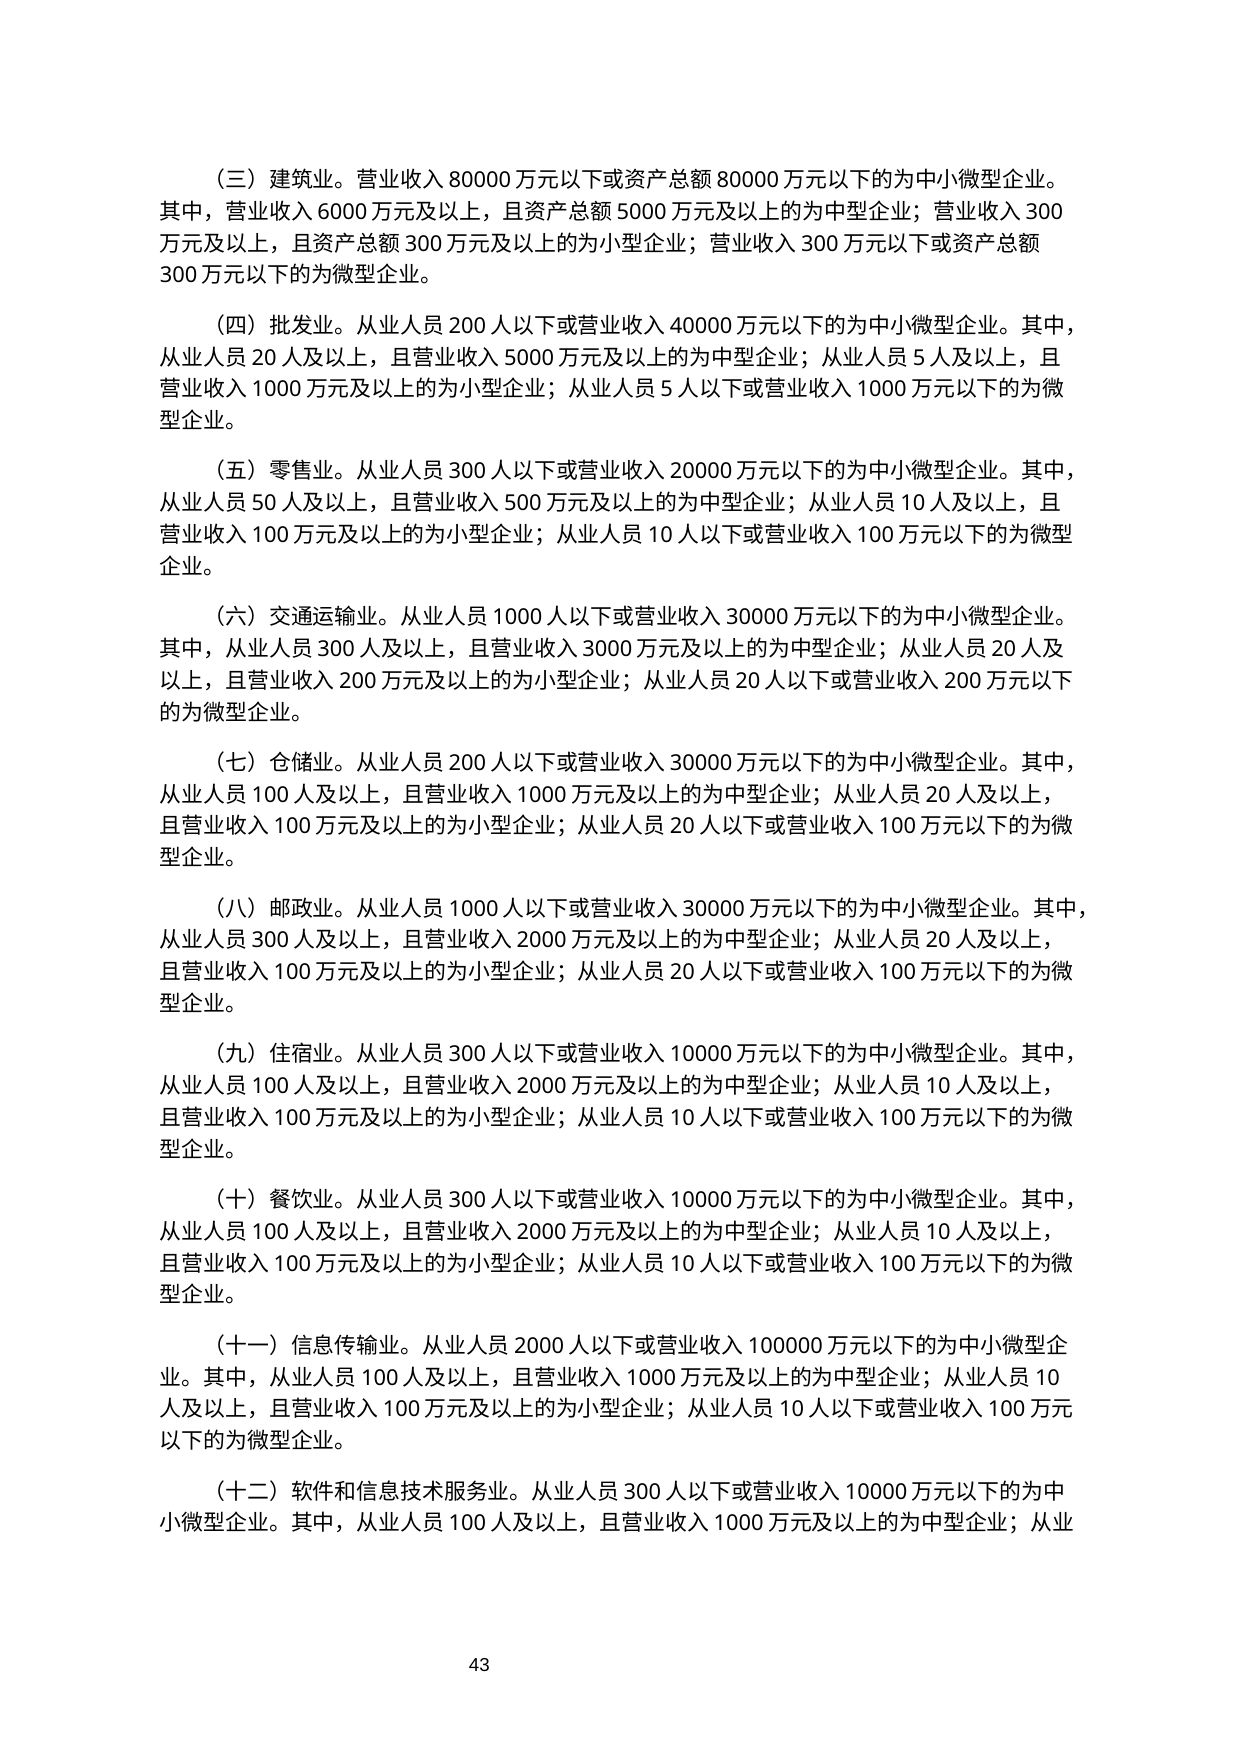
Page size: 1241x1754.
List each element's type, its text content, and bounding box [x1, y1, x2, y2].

text （八）邮政业。从业人员1000人以下或营业收入30000万元以下的为中小微型企业。其中，从业人员300人及以上，且营业收入2000万元及以上的为中型企业；从业人员20人及以上，且营业收入100万元及以上的为小型企业；从业人员20人以下或营业收入100万元以下的为微型企业。 [159, 891, 1078, 1018]
text （九）住宿业。从业人员300人以下或营业收入10000万元以下的为中小微型企业。其中，从业人员100人及以上，且营业收入2000万元及以上的为中型企业；从业人员10人及以上，且营业收入100万元及以上的为小型企业；从业人员10人以下或营业收入100万元以下的为微型企业。 [247, 1068, 1078, 1163]
text （十一）信息传输业。从业人员2000人以下或营业收入100000万元以下的为中小微型企业。其中，从业人员100人及以上，且营业收入1000万元及以上的为中型企业；从业人员10人及以上，且营业收入100万元及以上的为小型企业；从业人员10人以下或营业收入100万元以下的为微型企业。 [356, 1328, 1078, 1455]
text （三）建筑业。营业收入80000万元以下或资产总额80000万元以下的为中小微型企业。其中，营业收入6000万元及以上，且资产总额5000万元及以上的为中型企业；营业收入300万元及以上，且资产总额300万元及以上的为小型企业；营业收入300万元以下或资产总额300万元以下的为微型企业。 [442, 162, 1078, 289]
text （六）交通运输业。从业人员1000人以下或营业收入30000万元以下的为中小微型企业。其中，从业人员300人及以上，且营业收入3000万元及以上的为中型企业；从业人员20人及以上，且营业收入200万元及以上的为小型企业；从业人员20人以下或营业收入200万元以下的为微型企业。 [159, 599, 1078, 726]
text （五）零售业。从业人员300人以下或营业收入20000万元以下的为中小微型企业。其中，从业人员50人及以上，且营业收入500万元及以上的为中型企业；从业人员10人及以上，且营业收入100万元及以上的为小型企业；从业人员10人以下或营业收入100万元以下的为微型企业。 [159, 453, 1078, 581]
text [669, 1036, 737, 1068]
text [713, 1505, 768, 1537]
text （七）仓储业。从业人员200人以下或营业收入30000万元以下的为中小微型企业。其中，从业人员100人及以上，且营业收入1000万元及以上的为中型企业；从业人员20人及以上，且营业收入100万元及以上的为小型企业；从业人员20人以下或营业收入100万元以下的为微型企业。 [159, 745, 1078, 872]
text （十）餐饮业。从业人员300人以下或营业收入10000万元以下的为中小微型企业。其中，从业人员100人及以上，且营业收入2000万元及以上的为中型企业；从业人员10人及以上，且营业收入100万元及以上的为小型企业；从业人员10人以下或营业收入100万元以下的为微型企业。 [159, 1182, 1078, 1309]
text （四）批发业。从业人员200人以下或营业收入40000万元以下的为中小微型企业。其中，从业人员20人及以上，且营业收入5000万元及以上的为中型企业；从业人员5人及以上，且营业收入1000万元及以上的为小型企业；从业人员5人以下或营业收入1000万元以下的为微型企业。 [159, 308, 1078, 435]
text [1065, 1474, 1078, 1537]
text （十一）信息传输业。从业人员2000人以下或营业收入100000万元以下的为中小微型企业。其中，从业人员100人及以上，且营业收入1000万元及以上的为中型企业；从业人员10人及以上，且营业收入100万元及以上的为小型企业；从业人员10人以下或营业收入100万元以下的为微型企业。 [159, 1328, 514, 1455]
